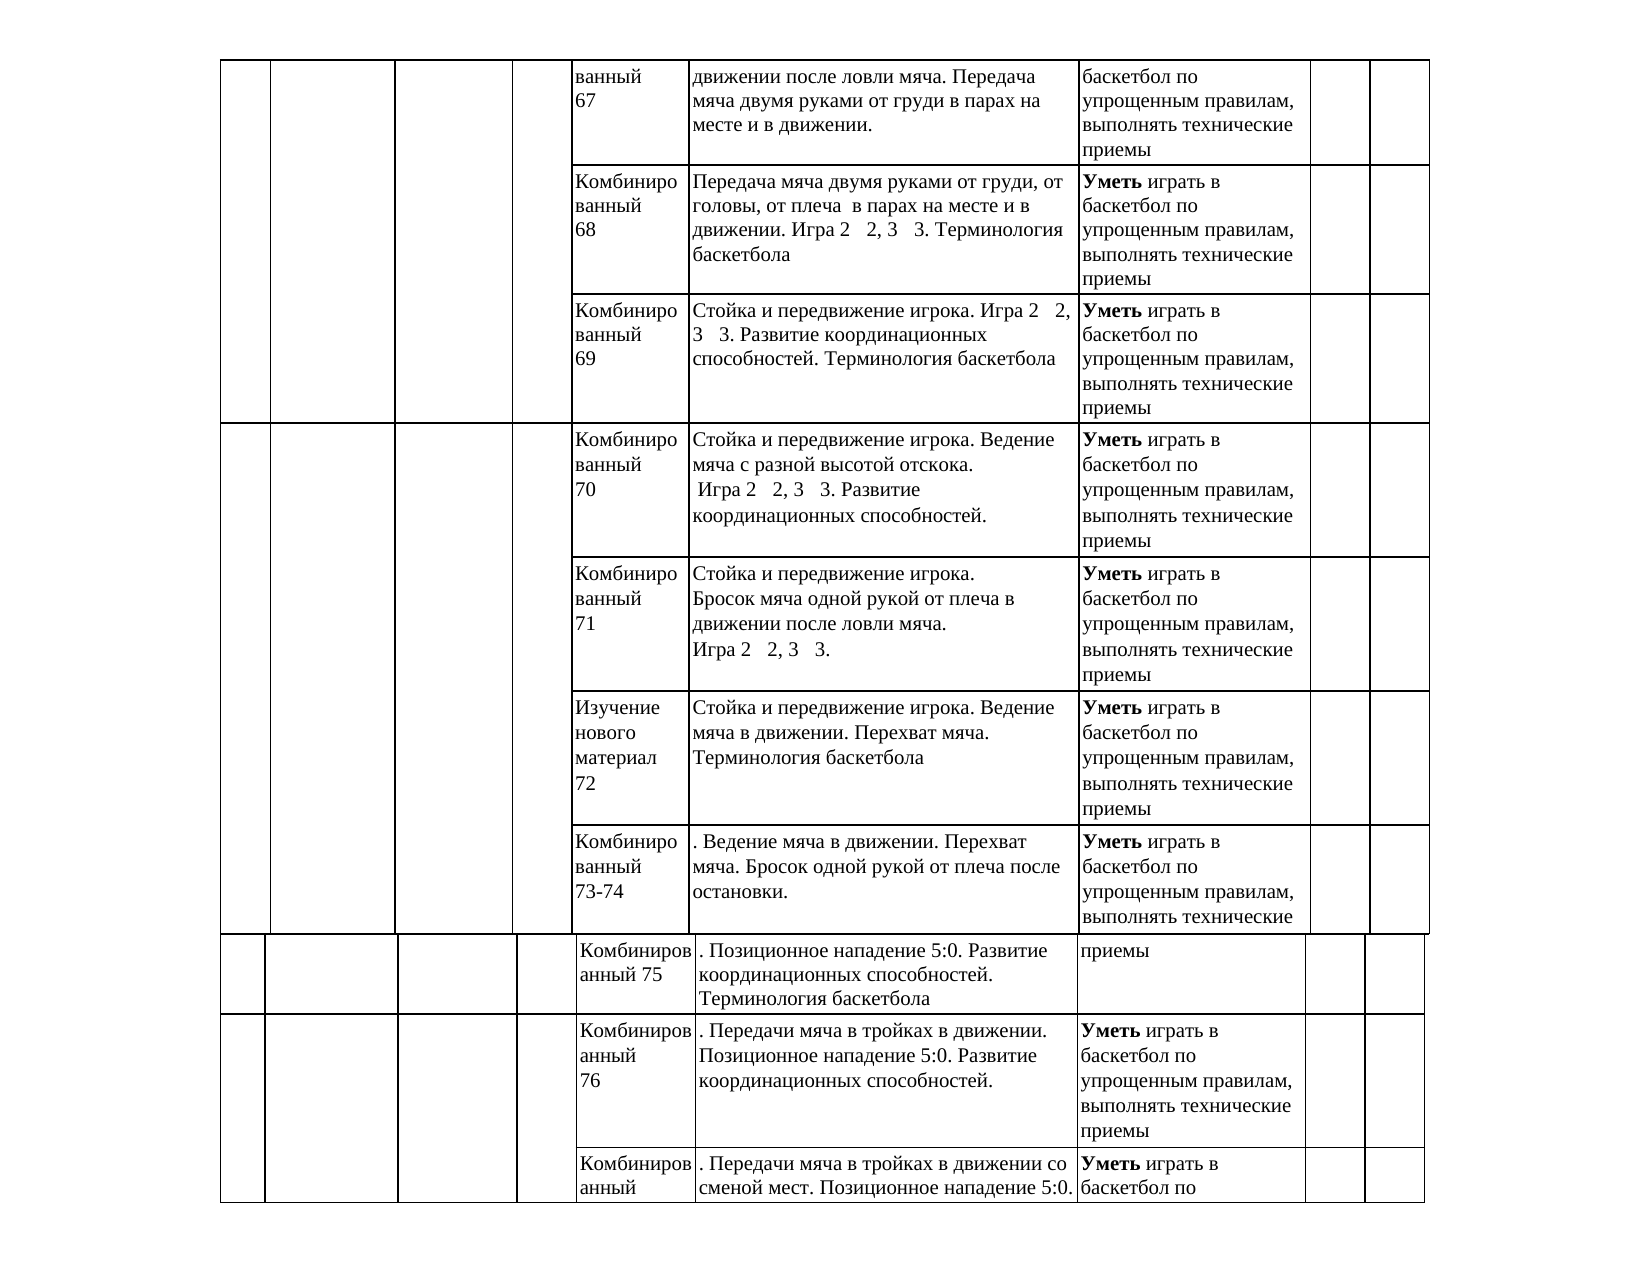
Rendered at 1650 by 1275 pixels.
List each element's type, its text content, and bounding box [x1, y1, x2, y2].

table_cell [221, 1015, 264, 1202]
table_cell [513, 424, 571, 933]
table_cell [399, 935, 516, 1013]
table_cell [266, 1015, 397, 1202]
table_cell [1366, 935, 1424, 1013]
table_cell [396, 424, 512, 933]
table_cell Комбинированный 73-74 [573, 826, 688, 933]
table_cell . Ведение мяча в движении. Перехват мяча. Бросок одной рукой от плеча после остановки. [690, 826, 1078, 933]
table_cell [266, 935, 397, 1013]
table_cell Уметь играть в баскетбол по упрощенным правилам, выполнять технические приемы [1080, 295, 1310, 422]
table_cell Стойка и передвижение игрока. Игра 22, 33. Развитие координационных способностей. Терминология баскетбола [690, 295, 1078, 422]
table_cell Уметь играть в баскетбол по упрощенным правилам, выполнять технические [1080, 826, 1310, 933]
table_cell Изучение нового материал 72 [573, 692, 688, 824]
table_cell [1311, 295, 1369, 422]
table_cell [1366, 1148, 1424, 1202]
table_cell [1371, 692, 1429, 824]
table_cell [1371, 295, 1429, 422]
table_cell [1078, 1148, 1305, 1202]
table_cell . Передачи мяча в тройках в движении. Позиционное нападение 5:0. Развитие координационных способностей. [696, 1015, 1077, 1147]
table_cell [1311, 424, 1369, 556]
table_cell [1080, 61, 1310, 164]
table_cell [1371, 558, 1429, 690]
table_cell [399, 1015, 516, 1202]
table_cell Комбинированный 70 [573, 424, 688, 556]
table_cell Комбинированный 68 [573, 166, 688, 293]
table_cell [1311, 826, 1369, 933]
table_cell [1371, 61, 1429, 164]
table_cell Стойка и передвижение игрока. Ведение мяча с разной высотой отскока. Игра 22, 33. Развитие координационных способностей. [690, 424, 1078, 556]
table_cell Комбинированный 75 [577, 935, 695, 1013]
table_cell [1311, 692, 1369, 824]
table_cell [221, 935, 264, 1013]
table_cell [1371, 166, 1429, 293]
table_cell Стойка и передвижение игрока. Бросок мяча одной рукой от плеча в движении после ловли мяча. Игра 22, 33. [690, 558, 1078, 690]
table_cell [1306, 935, 1364, 1013]
table_cell [1371, 826, 1429, 933]
table_cell [518, 935, 576, 1013]
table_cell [690, 61, 1078, 164]
table_cell Стойка и передвижение игрока. Ведение мяча в движении. Перехват мяча. Терминология баскетбола [690, 692, 1078, 824]
table_cell [518, 1015, 576, 1202]
table_cell [271, 424, 394, 933]
table_cell [221, 424, 270, 933]
table_cell Комбинированный 76 [577, 1015, 695, 1147]
table_cell [1371, 424, 1429, 556]
table_cell [1366, 1015, 1424, 1147]
table_cell [1311, 61, 1369, 164]
table_cell [1311, 558, 1369, 690]
table_cell Уметь играть в баскетбол по упрощенным правилам, выполнять технические приемы [1080, 558, 1310, 690]
table_cell Комбинированный 69 [573, 295, 688, 422]
table_cell Уметь играть в баскетбол по упрощенным правилам, выполнять технические приемы [1078, 1015, 1305, 1147]
table_cell Передача мяча двумя руками от груди, от головы, от плеча в парах на месте и в движении. Игра 22, 33. Терминология баскетбола [690, 166, 1078, 293]
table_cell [696, 1148, 1077, 1202]
table_cell Уметь играть в баскетбол по упрощенным правилам, выполнять технические приемы [1080, 692, 1310, 824]
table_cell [577, 1148, 695, 1202]
table_cell [1311, 166, 1369, 293]
table_cell Комбинированный 71 [573, 558, 688, 690]
table_cell [1306, 1148, 1364, 1202]
table_cell . Позиционное нападение 5:0. Развитие координационных способностей. Терминология баскетбола [696, 935, 1077, 1013]
table_cell приемы [1078, 935, 1305, 1013]
table_cell Уметь играть в баскетбол по упрощенным правилам, выполнять технические приемы [1080, 424, 1310, 556]
table_cell Уметь играть в баскетбол по упрощенным правилам, выполнять технические приемы [1080, 166, 1310, 293]
table_cell Комбинированный 67 [573, 61, 688, 164]
table_cell [1306, 1015, 1364, 1147]
